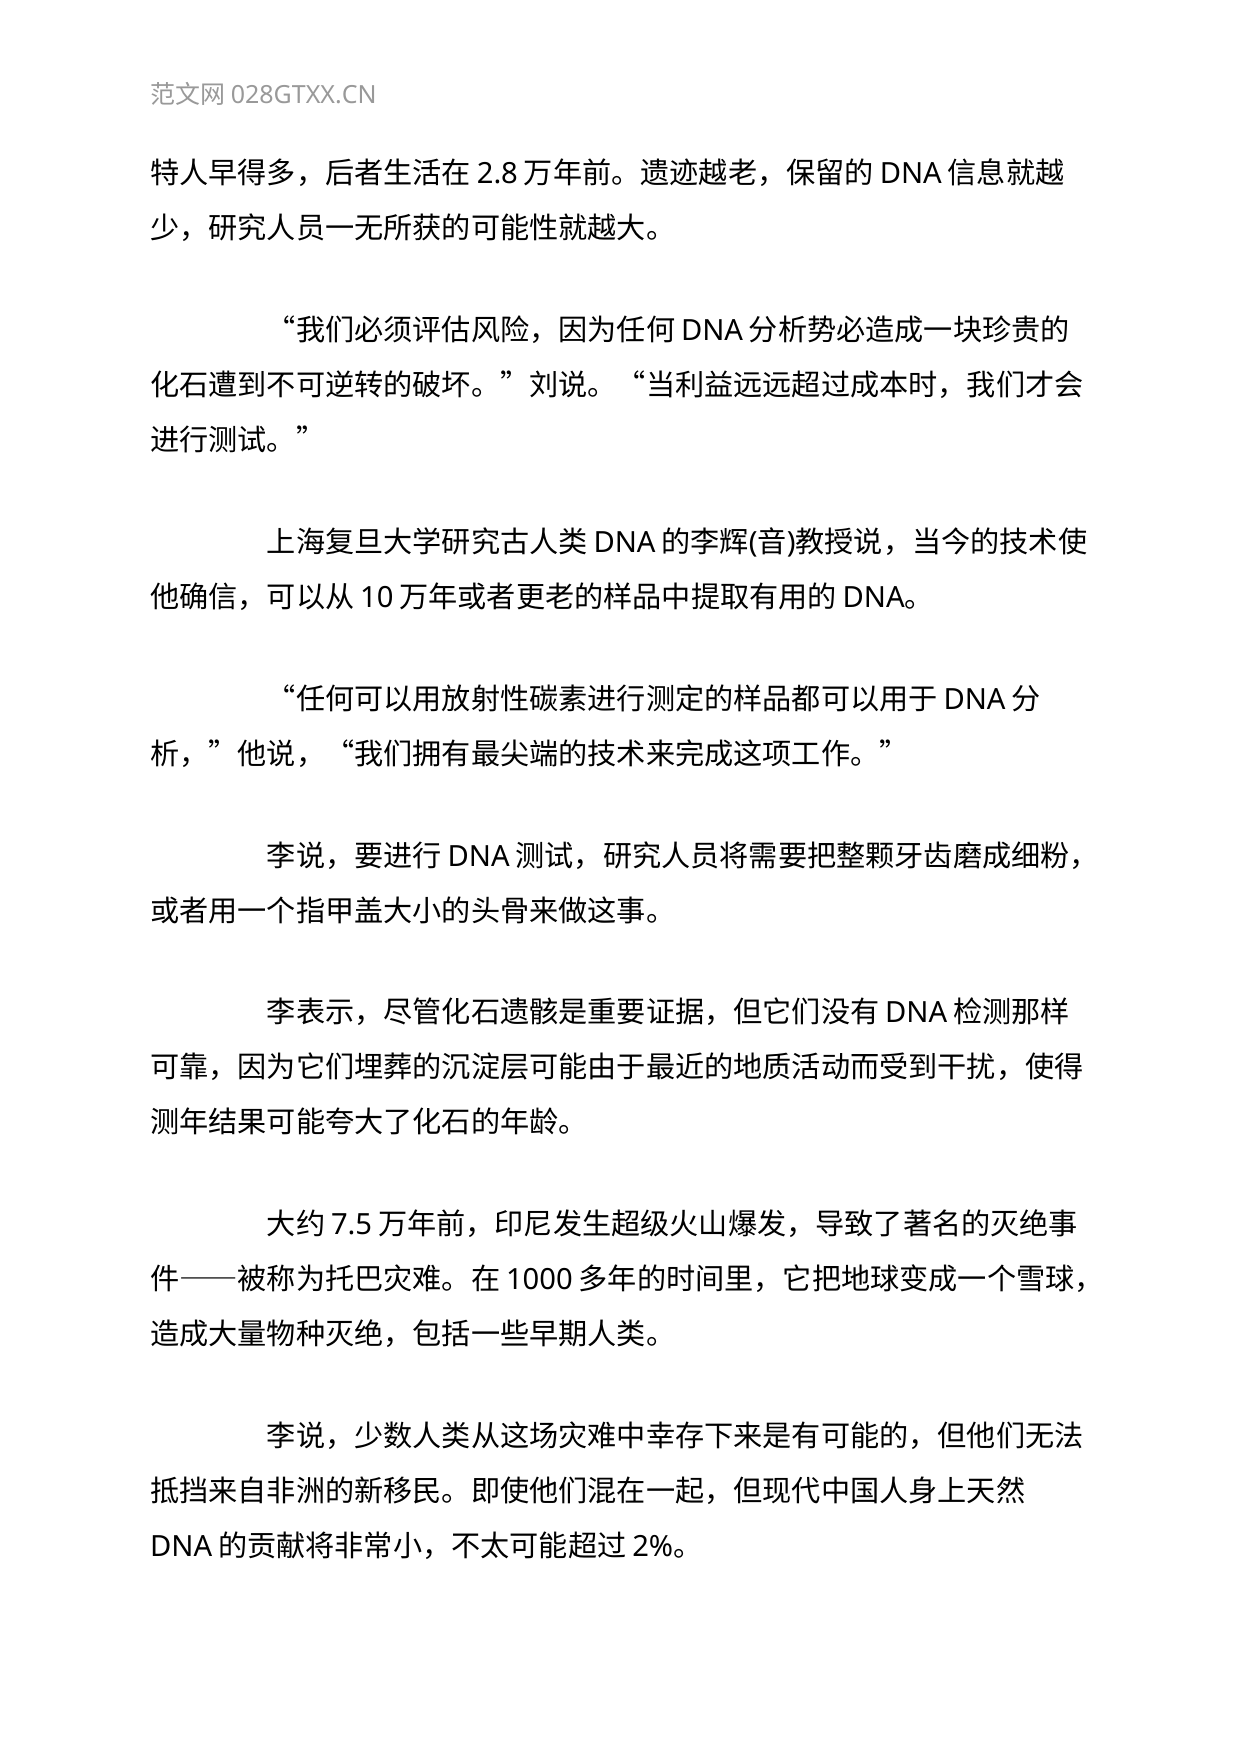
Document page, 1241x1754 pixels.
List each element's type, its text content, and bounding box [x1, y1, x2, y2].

text 李说，要进行DNA测试，研究人员将需要把整颗牙齿磨成细粉，或者用一个指甲盖大小的头骨来做这事。 [150, 832, 1090, 929]
text 大约7.5万年前，印尼发生超级火山爆发，导致了著名的灭绝事件——被称为托巴灾难。在1000多年的时间里，它把地球变成一个雪球，造成大量物种灭绝，包括一些早期人类。 [150, 1201, 1090, 1353]
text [150, 150, 1090, 247]
text “我们必须评估风险，因为任何DNA分析势必造成一块珍贵的化石遭到不可逆转的破坏。”刘说。“当利益远远超过成本时，我们才会进行测试。” [150, 307, 1090, 459]
text 李说，少数人类从这场灾难中幸存下来是有可能的，但他们无法抵挡来自非洲的新移民。即使他们混在一起，但现代中国人身上天然DNA的贡献将非常小，不太可能超过2%。 [150, 1412, 1090, 1564]
text 上海复旦大学研究古人类DNA的李辉(音)教授说，当今的技术使他确信，可以从10万年或者更老的样品中提取有用的DNA。 [150, 518, 1090, 616]
text 李表示，尽管化石遗骸是重要证据，但它们没有DNA检测那样可靠，因为它们埋葬的沉淀层可能由于最近的地质活动而受到干扰，使得测年结果可能夸大了化石的年龄。 [150, 989, 1090, 1141]
text “任何可以用放射性碳素进行测定的样品都可以用于DNA分析，”他说，“我们拥有最尖端的技术来完成这项工作。” [150, 675, 1090, 773]
